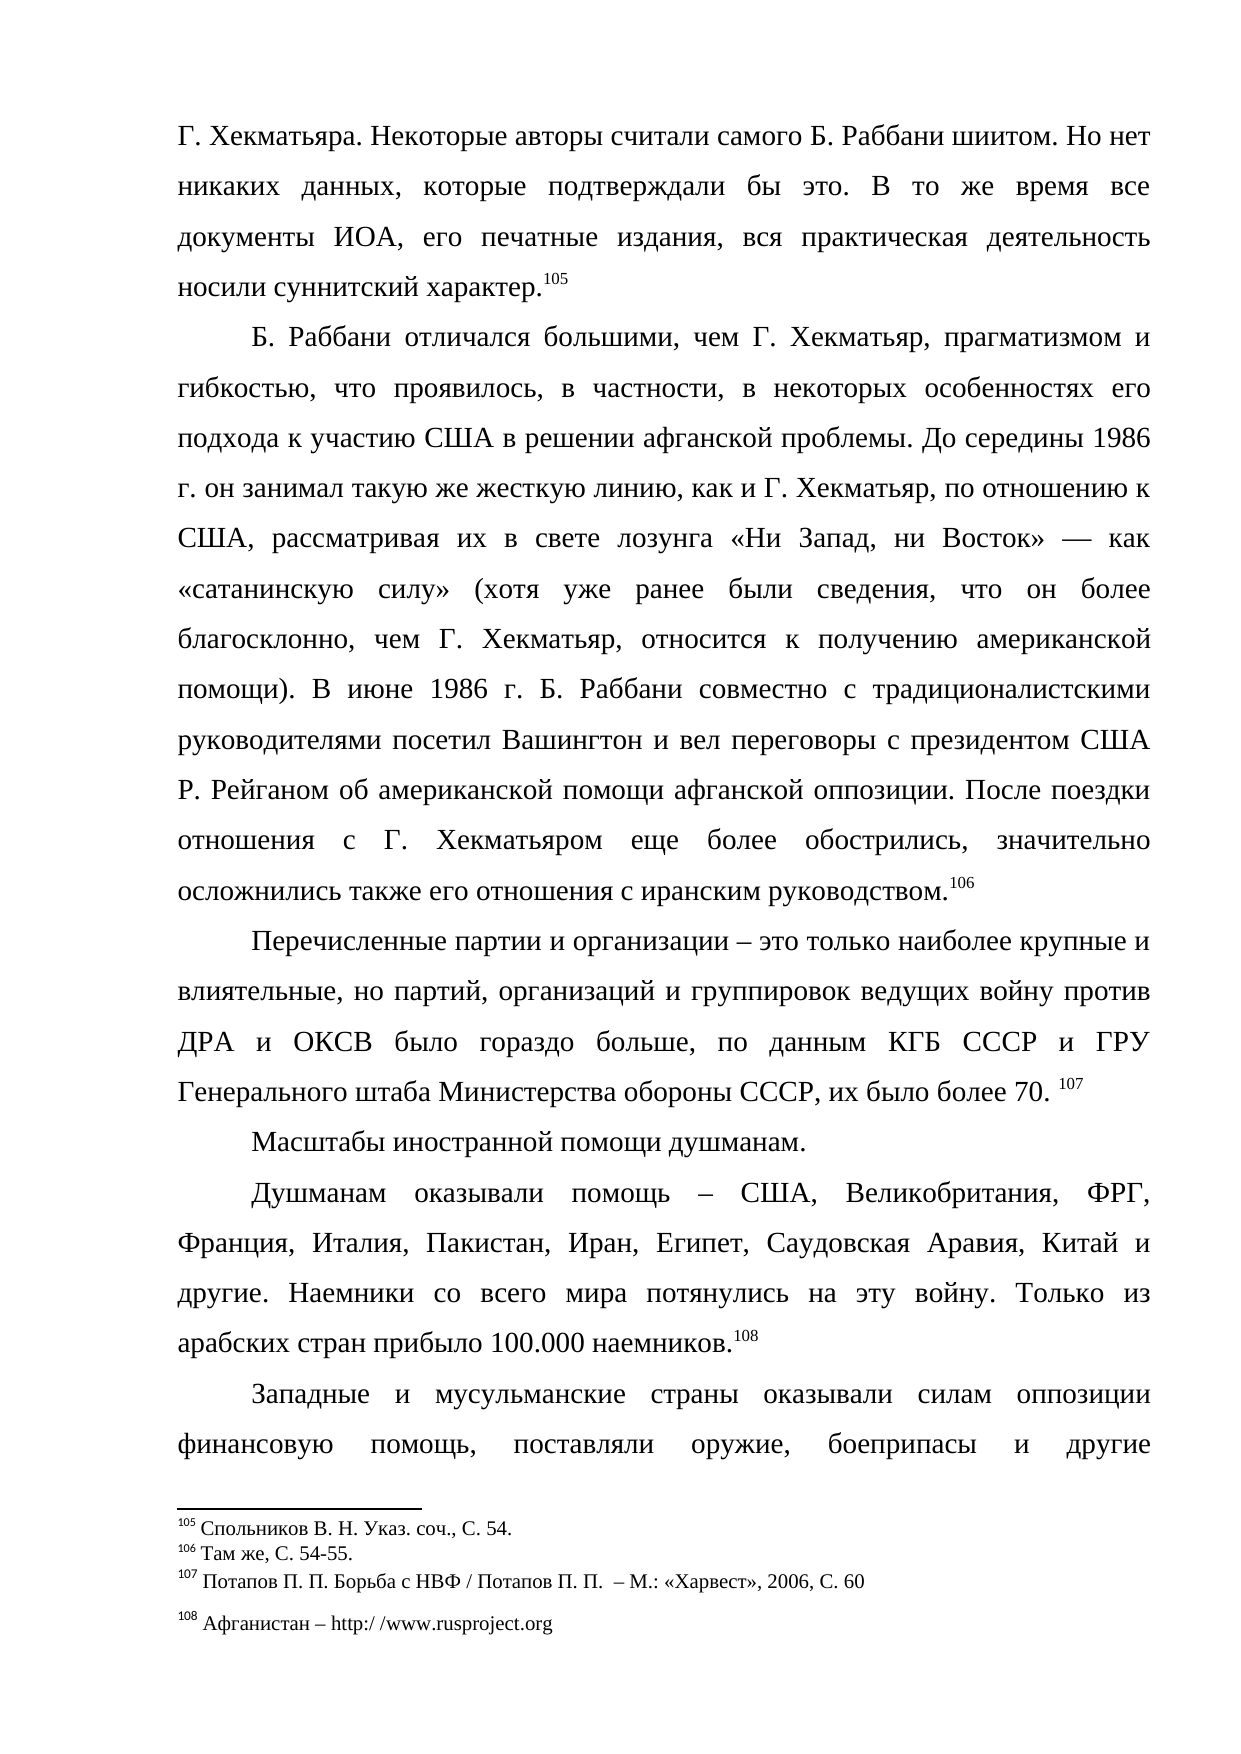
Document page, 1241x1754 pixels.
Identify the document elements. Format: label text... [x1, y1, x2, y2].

text Масштабы иностранной помощи душманам. [177, 1124, 1152, 1158]
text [177, 1376, 1152, 1460]
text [177, 118, 1152, 303]
text Душманам оказывали помощь – США, Великобритания, ФРГ, Франция, Италия, Пакистан, Иран, Египет, Саудовская Аравия, Китай и другие. Наемники со всего мира потянулись на эту войну. Только из арабских стран прибыло 100.000 наемников. [177, 1175, 1152, 1359]
text Перечисленные партии и организации – это только наиболее крупные и влиятельные, но партий, организаций и группировок ведущих войну против ДРА и ОКСВ было гораздо больше, по данным КГБ СССР и ГРУ Генерального штаба Министерства обороны СССР, их было более 70. [177, 923, 1152, 1108]
text Б. Раббани отличался большими, чем Г. Хекматьяр, прагматизмом и гибкостью, что проявилось, в частности, в некоторых особенностях его подхода к участию США в решении афганской проблемы. До середины 1986 г. он занимал такую же жесткую линию, как и Г. Хекматьяр, по отношению к США, рассматривая их в свете лозунга «Ни Запад, ни Восток» — как «сатанинскую силу» (хотя уже ранее были сведения, что он более благосклонно, чем Г. Хекматьяр, относится к получению американской помощи). В июне 1986 г. Б. Раббани совместно с традиционалистскими руководителями посетил Вашингтон и вел переговоры с президентом США Р. Рейганом об американской помощи афганской оппозиции. После поездки отношения с Г. Хекматьяром еще более обострились, значительно осложнились также его отношения с иранским руководством. [177, 319, 1152, 906]
